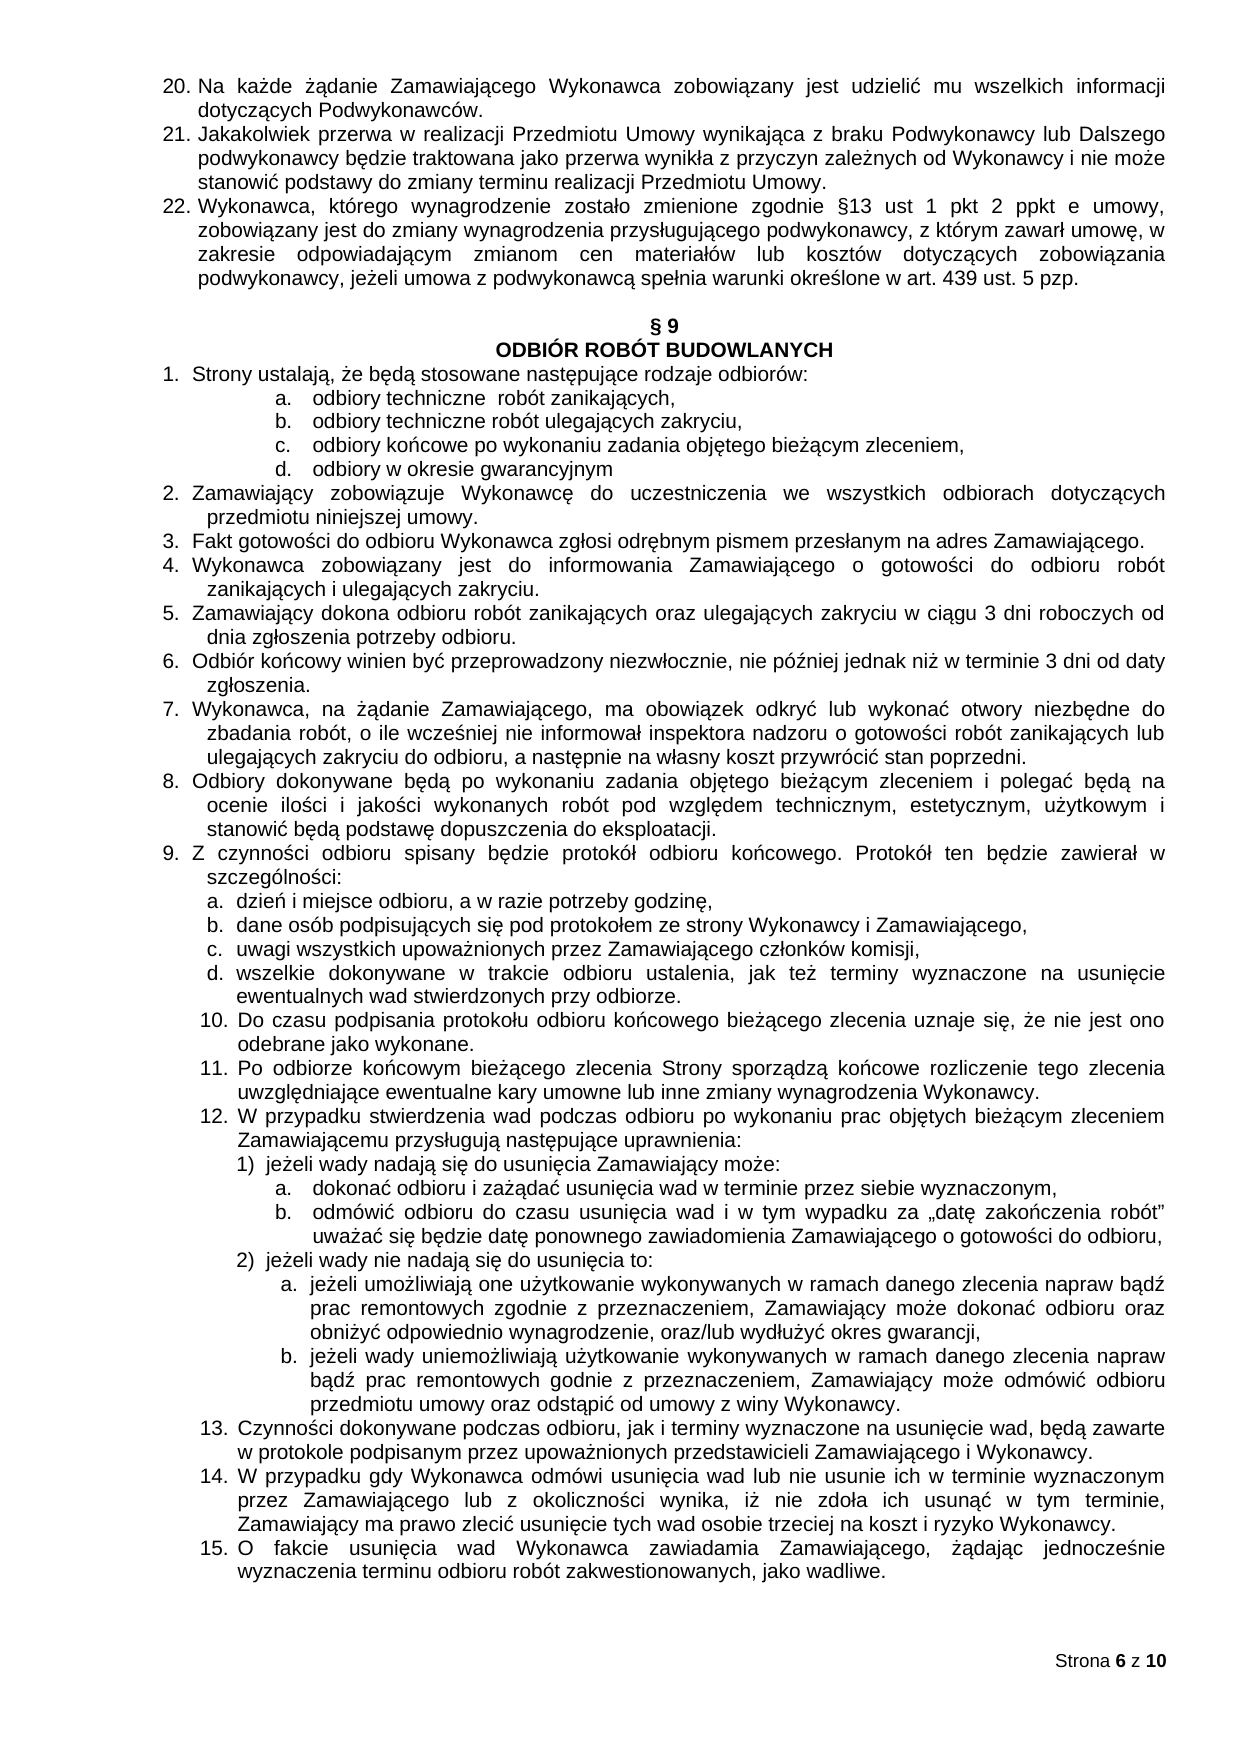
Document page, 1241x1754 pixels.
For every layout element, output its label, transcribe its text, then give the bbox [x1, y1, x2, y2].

list dane osób podpisujących się pod protokołem ze strony Wykonawcy i Zamawiającego, [207, 912, 1166, 936]
list Wykonawca, na żądanie Zamawiającego, ma obowiązek odkryć lub wykonać otwory niezbędne do zbadania robót, o ile wcześniej nie informował inspektora nadzoru o gotowości robót zanikających lub ulegających zakryciu do odbioru, a następnie na własny koszt przywrócić stan poprzedni. [162, 697, 1166, 769]
list Po odbiorze końcowym bieżącego zlecenia Strony sporządzą końcowe rozliczenie tego zlecenia uwzględniające ewentualne kary umowne lub inne zmiany wynagrodzenia Wykonawcy. [199, 1056, 1166, 1104]
list Zamawiający zobowiązuje Wykonawcę do uczestniczenia we wszystkich odbiorach dotyczących przedmiotu niniejszej umowy. [162, 481, 1166, 529]
list uwagi wszystkich upoważnionych przez Zamawiającego członków komisji, [207, 936, 1166, 960]
list jeżeli umożliwiają one użytkowanie wykonywanych w ramach danego zlecenia napraw bądź prac remontowych zgodnie z przeznaczeniem, Zamawiający może dokonać odbioru oraz obniżyć odpowiednio wynagrodzenie, oraz/lub wydłużyć okres gwarancji, [280, 1272, 1166, 1344]
list O fakcie usunięcia wad Wykonawca zawiadamia Zamawiającego, żądając jednocześnie wyznaczenia terminu odbioru robót zakwestionowanych, jako wadliwe. [199, 1535, 1166, 1583]
list odbiory techniczne robót ulegających zakryciu, [275, 409, 1166, 433]
list Strony ustalają, że będą stosowane następujące rodzaje odbiorów: [162, 361, 1166, 385]
list W przypadku stwierdzenia wad podczas odbioru po wykonaniu prac objętych bieżącym zleceniem Zamawiającemu przysługują następujące uprawnienia: [199, 1104, 1166, 1152]
list Wykonawca, którego wynagrodzenie zostało zmienione zgodnie §13 ust 1 pkt 2 ppkt e umowy, zobowiązany jest do zmiany wynagrodzenia przysługującego podwykonawcy, z którym zawarł umowę, w zakresie odpowiadającym zmianom cen materiałów lub kosztów dotyczących zobowiązania podwykonawcy, jeżeli umowa z podwykonawcą spełnia warunki określone w art. 439 ust. 5 pzp. [162, 194, 1166, 289]
list odbiory w okresie gwarancyjnym [275, 457, 1166, 481]
list Odbiory dokonywane będą po wykonaniu zadania objętego bieżącym zleceniem i polegać będą na ocenie ilości i jakości wykonanych robót pod względem technicznym, estetycznym, użytkowym i stanowić będą podstawę dopuszczenia do eksploatacji. [162, 769, 1166, 841]
list Fakt gotowości do odbioru Wykonawca zgłosi odrębnym pismem przesłanym na adres Zamawiającego. [162, 529, 1166, 553]
text ODBIÓR ROBÓT BUDOWLANYCH [162, 337, 1166, 361]
list Na każde żądanie Zamawiającego Wykonawca zobowiązany jest udzielić mu wszelkich informacji dotyczących Podwykonawców. [162, 74, 1166, 122]
list odbiory techniczne robót zanikających, [275, 385, 1166, 409]
text § 9 [162, 313, 1166, 337]
list Czynności dokonywane podczas odbioru, jak i terminy wyznaczone na usunięcie wad, będą zawarte w protokole podpisanym przez upoważnionych przedstawicieli Zamawiającego i Wykonawcy. [199, 1416, 1166, 1463]
list Wykonawca zobowiązany jest do informowania Zamawiającego o gotowości do odbioru robót zanikających i ulegających zakryciu. [162, 553, 1166, 601]
list dzień i miejsce odbioru, a w razie potrzeby godzinę, [207, 888, 1166, 912]
list jeżeli wady uniemożliwiają użytkowanie wykonywanych w ramach danego zlecenia napraw bądź prac remontowych godnie z przeznaczeniem, Zamawiający może odmówić odbioru przedmiotu umowy oraz odstąpić od umowy z winy Wykonawcy. [280, 1344, 1166, 1416]
list Jakakolwiek przerwa w realizacji Przedmiotu Umowy wynikająca z braku Podwykonawcy lub Dalszego podwykonawcy będzie traktowana jako przerwa wynikła z przyczyn zależnych od Wykonawcy i nie może stanowić podstawy do zmiany terminu realizacji Przedmiotu Umowy. [162, 122, 1166, 194]
list odmówić odbioru do czasu usunięcia wad i w tym wypadku za „datę zakończenia robót” uważać się będzie datę ponownego zawiadomienia Zamawiającego o gotowości do odbioru, [275, 1200, 1166, 1248]
list odbiory końcowe po wykonaniu zadania objętego bieżącym zleceniem, [275, 433, 1166, 457]
list jeżeli wady nie nadają się do usunięcia to: [236, 1248, 1166, 1272]
list dokonać odbioru i zażądać usunięcia wad w terminie przez siebie wyznaczonym, [275, 1176, 1166, 1200]
list W przypadku gdy Wykonawca odmówi usunięcia wad lub nie usunie ich w terminie wyznaczonym przez Zamawiającego lub z okoliczności wynika, iż nie zdoła ich usunąć w tym terminie, Zamawiający ma prawo zlecić usunięcie tych wad osobie trzeciej na koszt i ryzyko Wykonawcy. [199, 1463, 1166, 1535]
list wszelkie dokonywane w trakcie odbioru ustalenia, jak też terminy wyznaczone na usunięcie ewentualnych wad stwierdzonych przy odbiorze. [207, 960, 1166, 1008]
list Odbiór końcowy winien być przeprowadzony niezwłocznie, nie później jednak niż w terminie 3 dni od daty zgłoszenia. [162, 649, 1166, 697]
list Do czasu podpisania protokołu odbioru końcowego bieżącego zlecenia uznaje się, że nie jest ono odebrane jako wykonane. [199, 1008, 1166, 1056]
list jeżeli wady nadają się do usunięcia Zamawiający może: [236, 1152, 1166, 1176]
list Zamawiający dokona odbioru robót zanikających oraz ulegających zakryciu w ciągu 3 dni roboczych od dnia zgłoszenia potrzeby odbioru. [162, 601, 1166, 649]
list Z czynności odbioru spisany będzie protokół odbioru końcowego. Protokół ten będzie zawierał w szczególności: [162, 841, 1166, 888]
